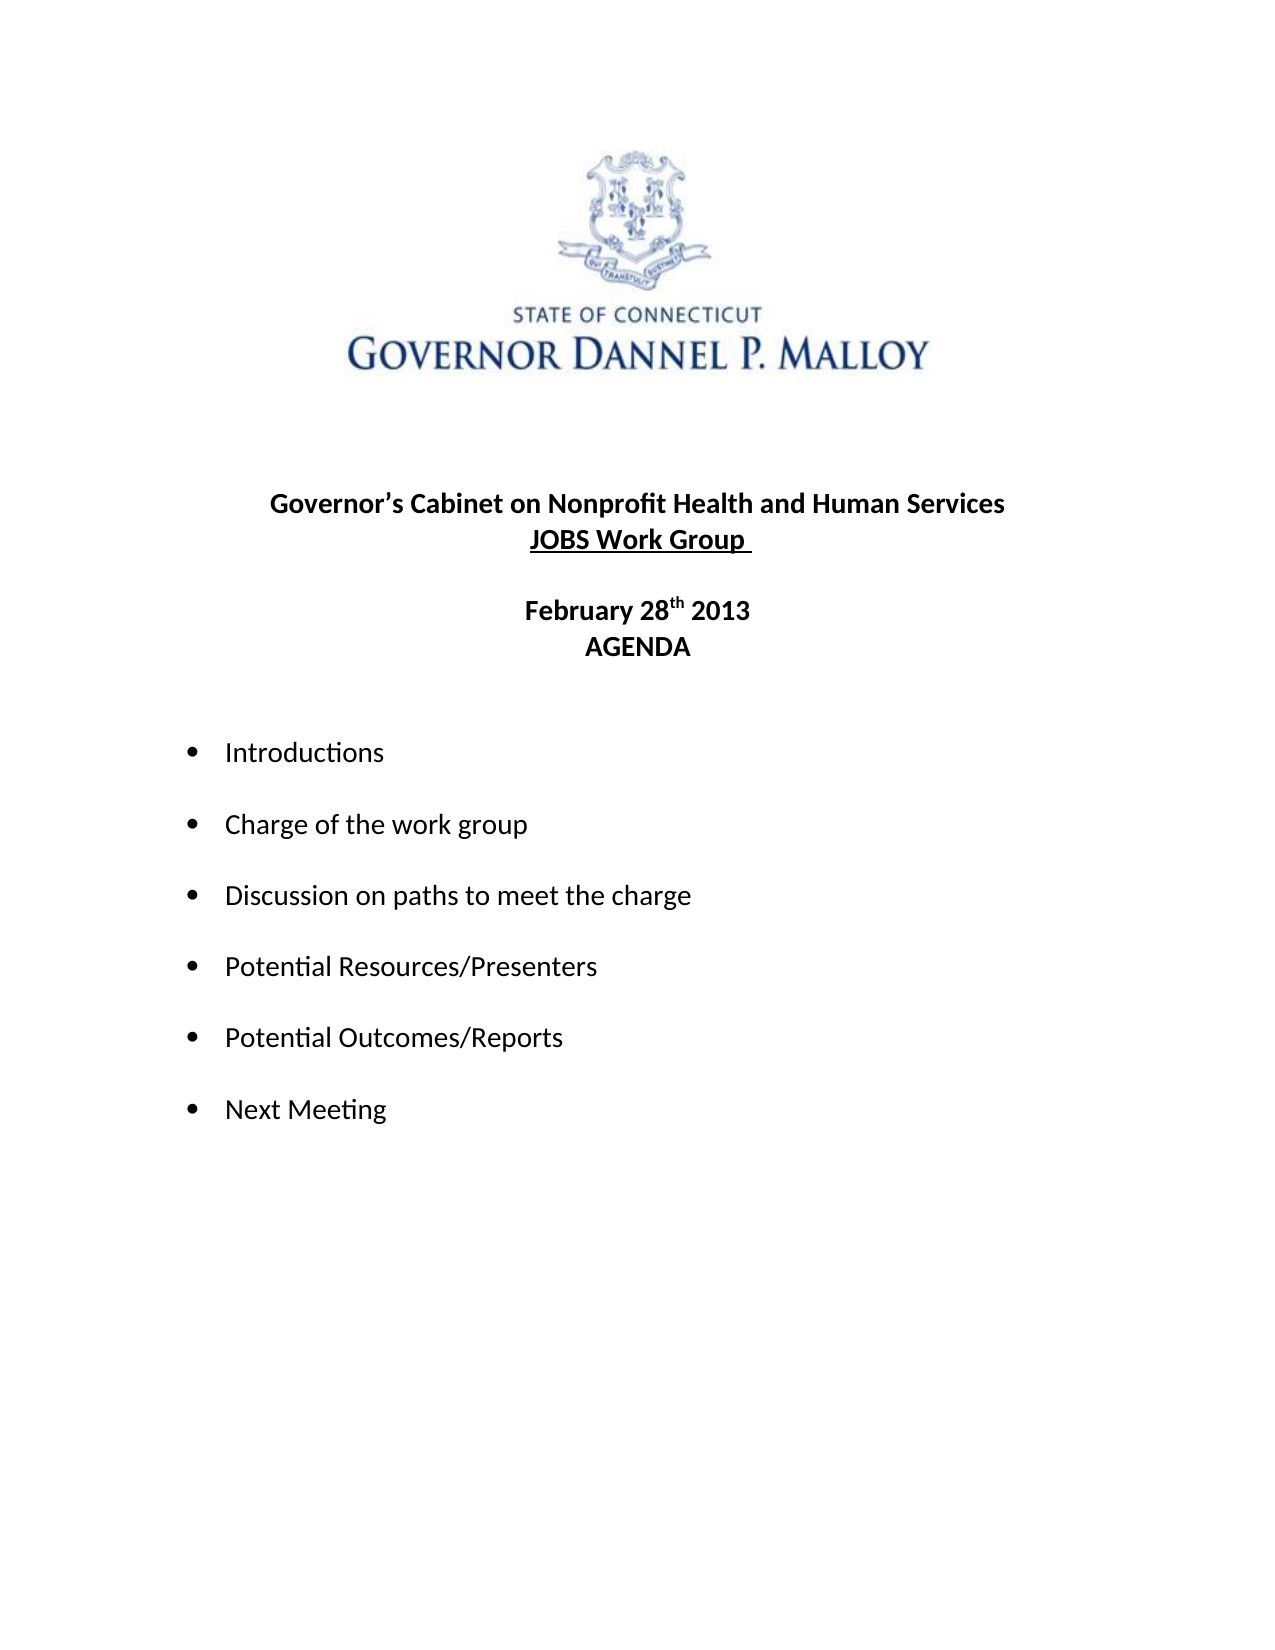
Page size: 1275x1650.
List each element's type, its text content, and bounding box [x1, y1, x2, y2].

list Next Meeting [187, 1091, 1125, 1126]
text AGENDA [150, 628, 1125, 663]
list Potential Resources/Presenters [187, 948, 1125, 984]
text JOBS Work Group [150, 521, 1125, 556]
text February 28th 2013 [150, 592, 1125, 628]
list Introductions [187, 734, 1125, 770]
picture [343, 150, 932, 386]
list Charge of the work group [187, 806, 1125, 841]
text Governor’s Cabinet on Nonprofit Health and Human Services [150, 485, 1125, 521]
list Potential Outcomes/Reports [187, 1019, 1125, 1055]
list Discussion on paths to meet the charge [187, 877, 1125, 913]
